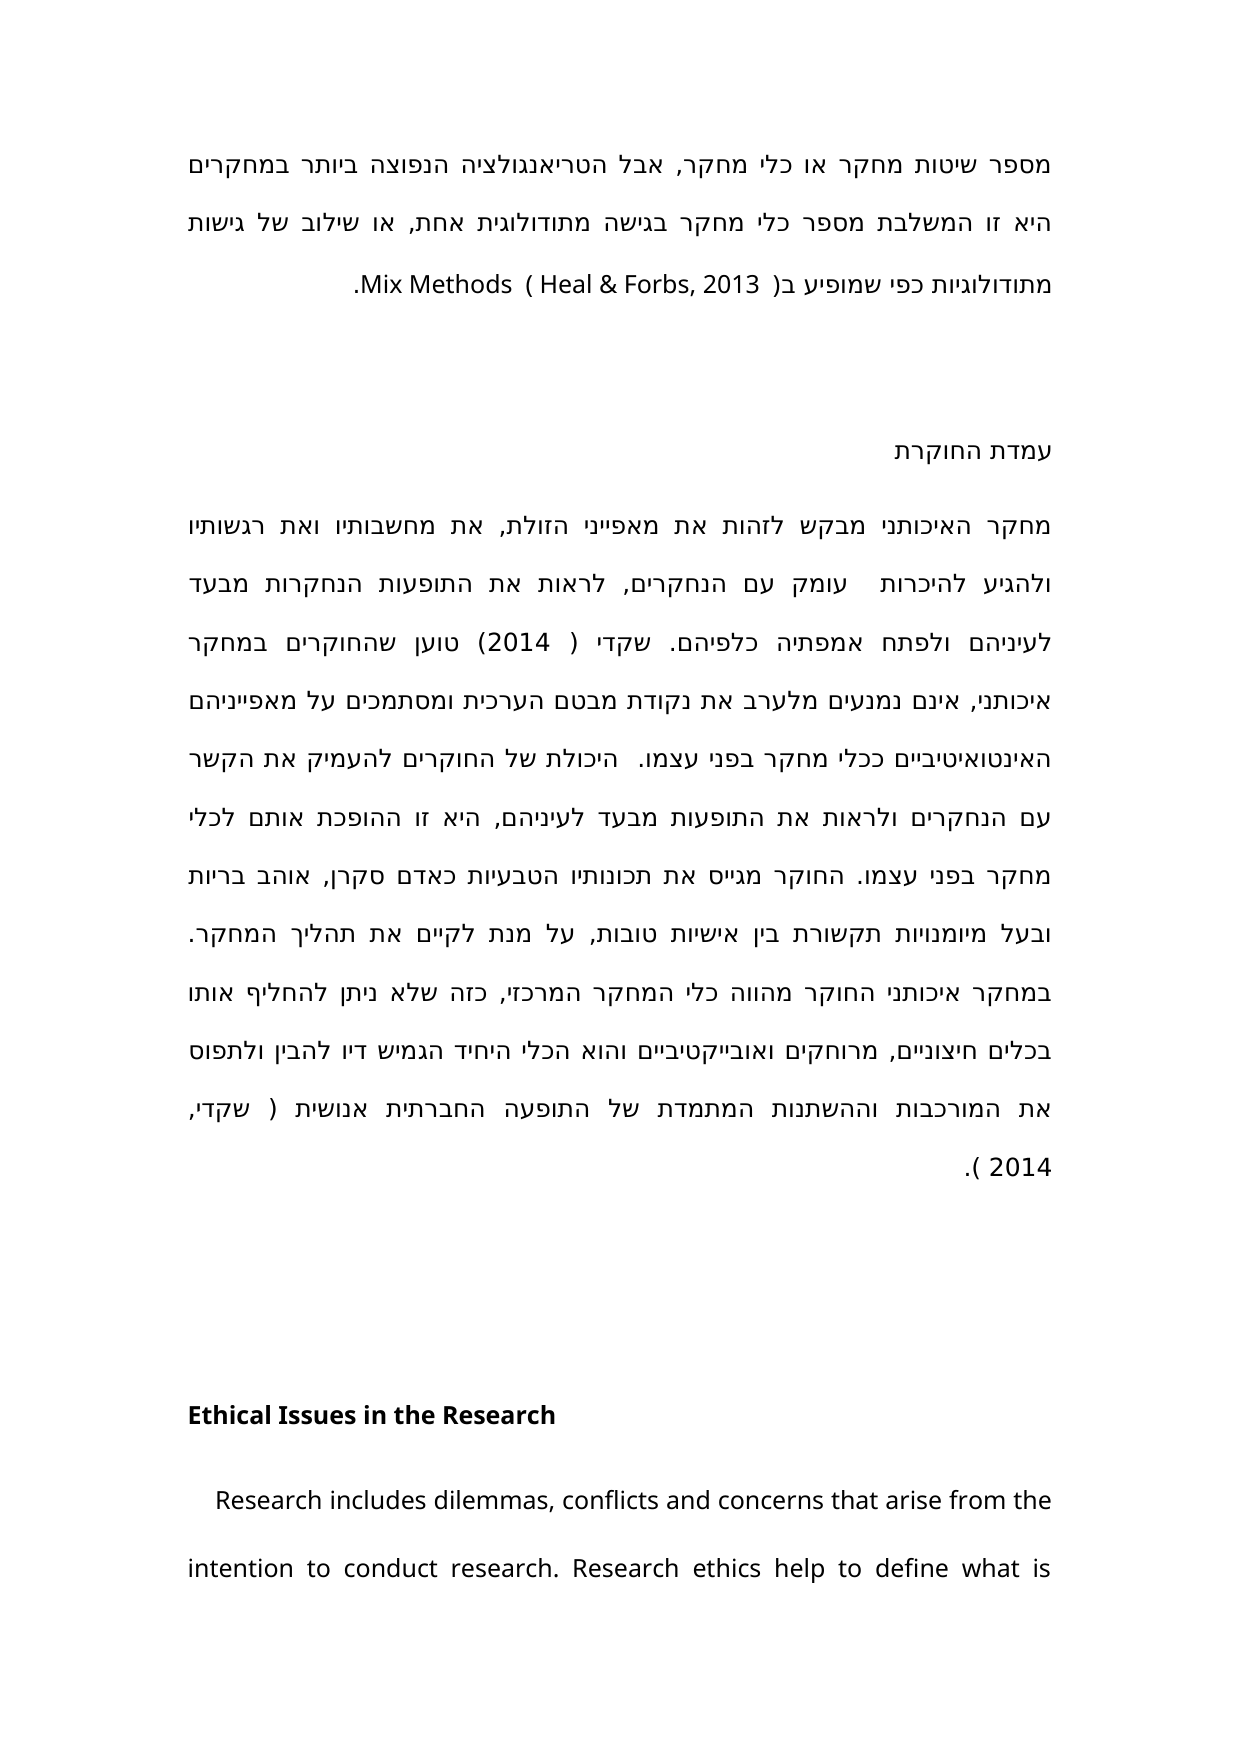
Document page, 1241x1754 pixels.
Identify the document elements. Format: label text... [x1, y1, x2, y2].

text עמדת החוקרת [187, 436, 1053, 465]
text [187, 1482, 1053, 1584]
text Ethical Issues in the Research [187, 1397, 1053, 1432]
text מחקר האיכותני מבקש לזהות את מאפייני הזולת, את מחשבותיו ואת רגשותיו ולהגיע להיכרות עומק עם הנחקרים, לראות את התופעות הנחקרות מבעד לעיניהם ולפתח אמפתיה כלפיהם. שקדי ( 2014) טוען שהחוקרים במחקר איכותני, אינם נמנעים מלערב את נקודת מבטם הערכית ומסתמכים על מאפייניהם האינטואיטיביים ככלי מחקר בפני עצמו. היכולת של החוקרים להעמיק את הקשר עם הנחקרים ולראות את התופעות מבעד לעיניהם, היא זו ההופכת אותם לכלי מחקר בפני עצמו. החוקר מגייס את תכונותיו הטבעיות כאדם סקרן, אוהב בריות ובעל מיומנויות תקשורת בין אישיות טובות, על מנת לקיים את תהליך המחקר. במחקר איכותני החוקר מהווה כלי המחקר המרכזי, כזה שלא ניתן להחליף אותו בכלים חיצוניים, מרוחקים ואובייקטיביים והוא הכלי היחיד הגמיש דיו להבין ולתפוס את המורכבות וההשתנות המתמדת של התופעה החברתית אנושית ( שקדי, 2014 ). [187, 511, 1053, 1182]
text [187, 150, 1053, 301]
